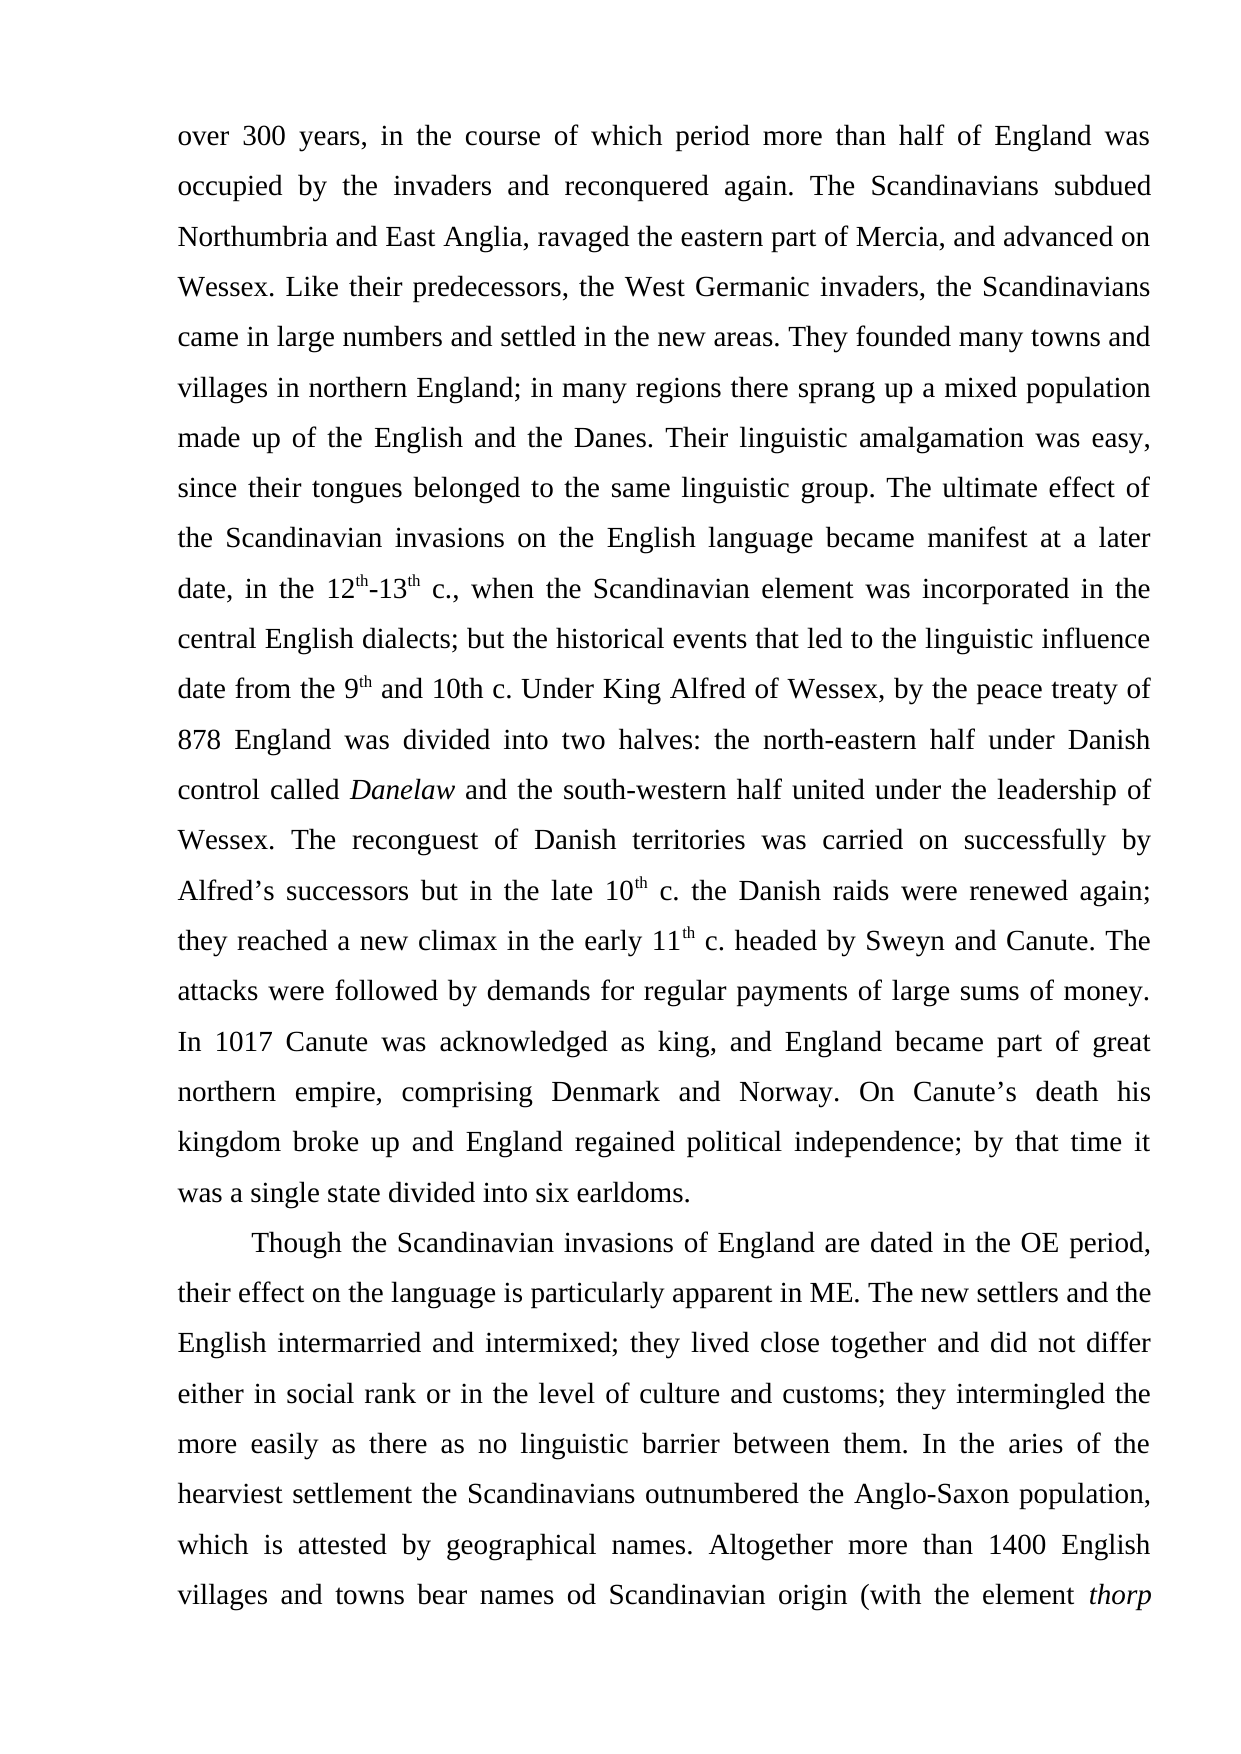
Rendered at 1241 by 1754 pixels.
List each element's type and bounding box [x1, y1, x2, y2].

text [177, 118, 1152, 1208]
text [177, 1225, 1152, 1611]
